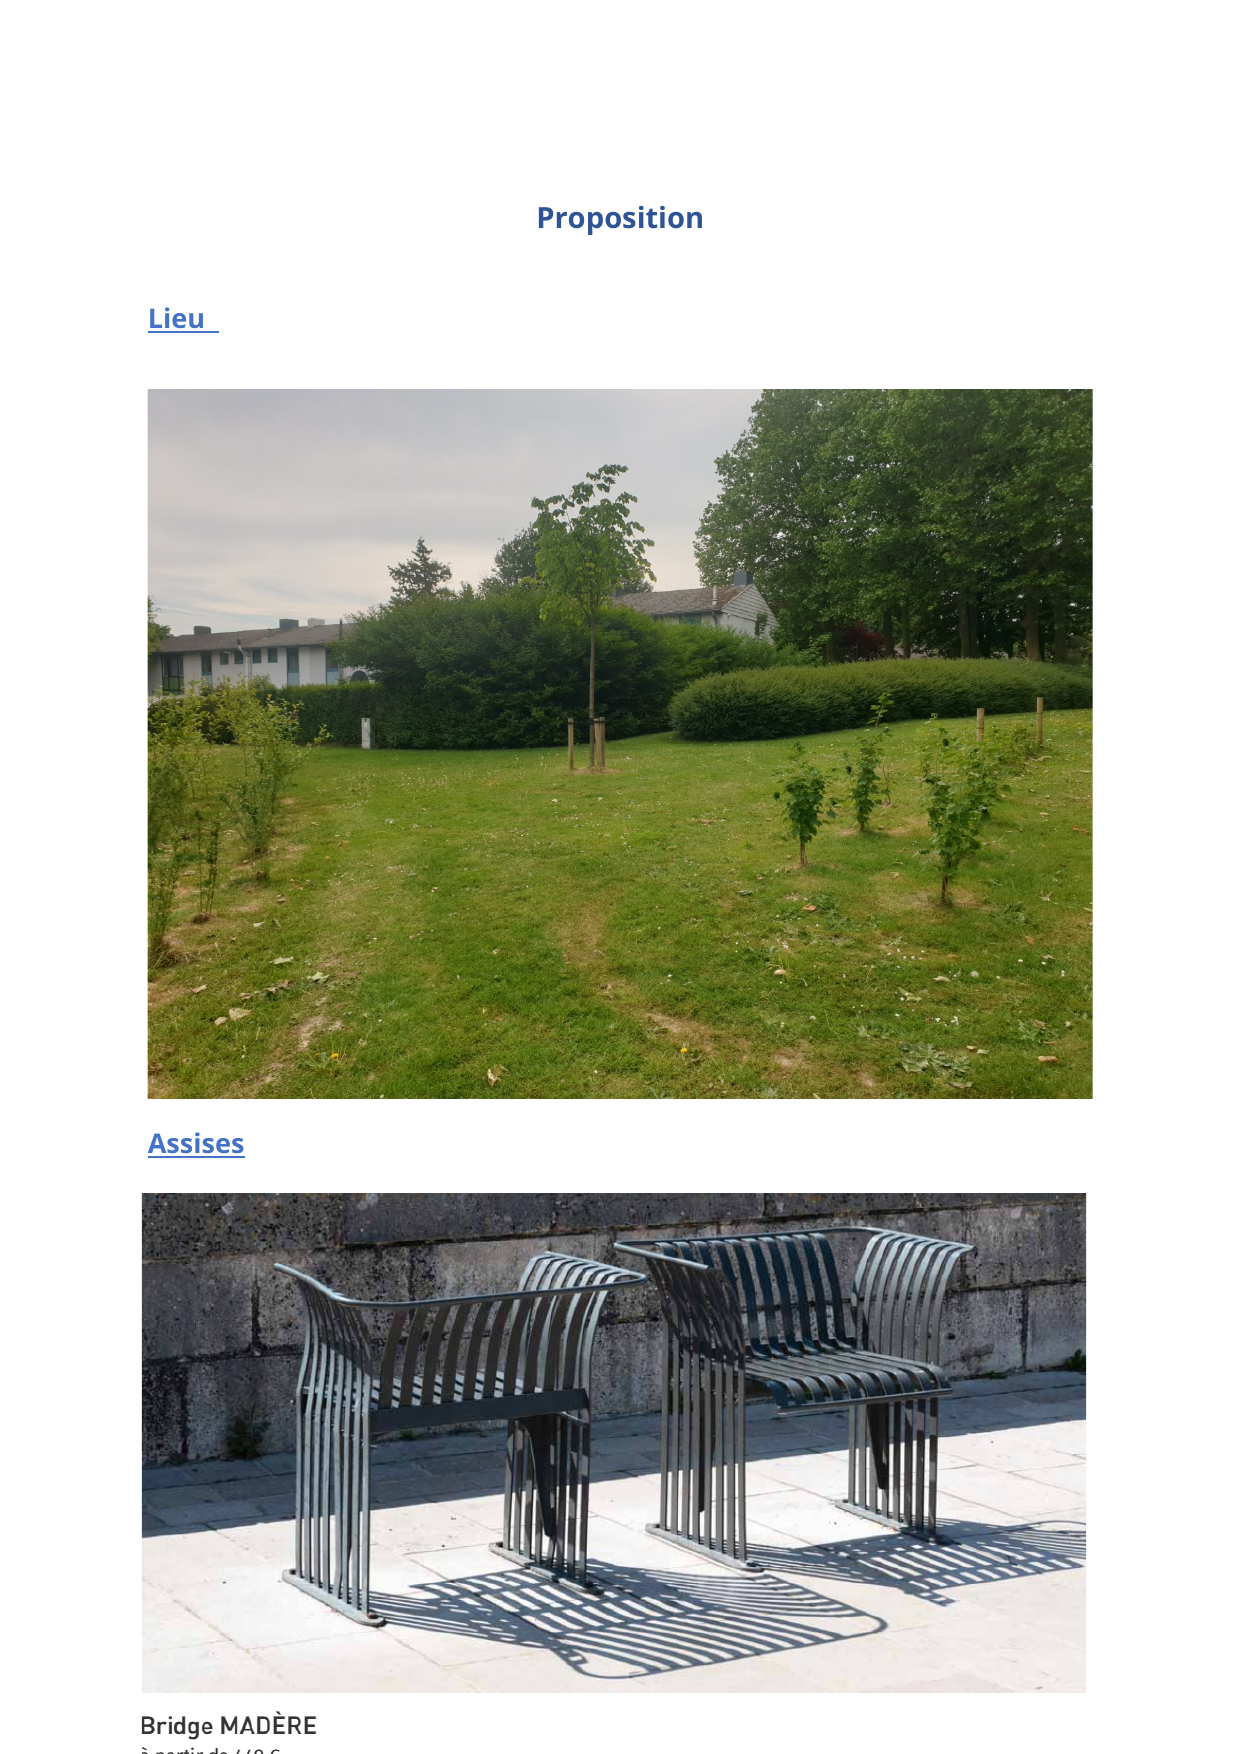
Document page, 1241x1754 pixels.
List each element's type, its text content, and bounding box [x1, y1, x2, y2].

subtitle Lieu [148, 299, 1093, 336]
subtitle Assises [148, 1125, 1093, 1162]
picture [147, 389, 1093, 1099]
picture [141, 1193, 1087, 1754]
subtitle Proposition [148, 198, 1093, 237]
